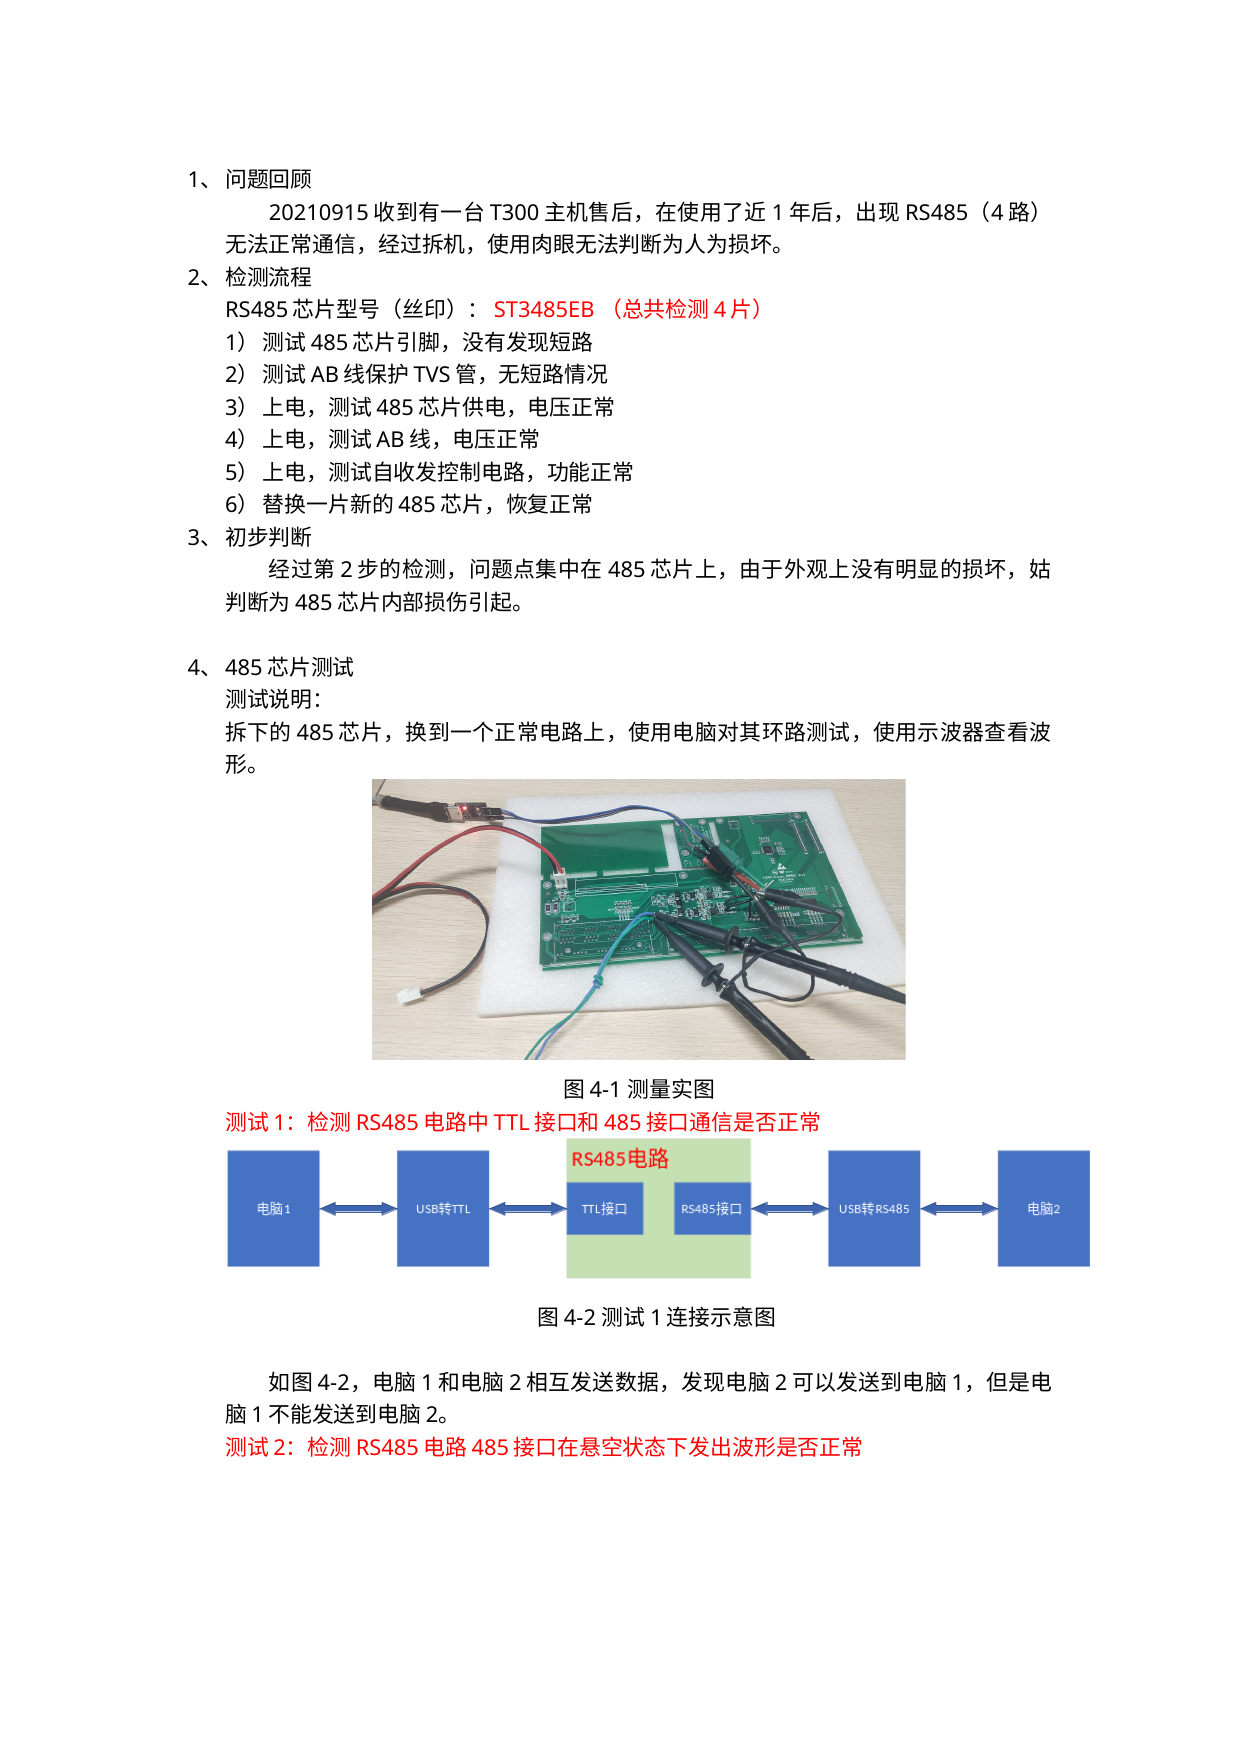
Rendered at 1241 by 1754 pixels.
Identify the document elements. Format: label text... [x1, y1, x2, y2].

list 图4-2 测试1连接示意图 [225, 1299, 1053, 1332]
list 上电，测试AB线，电压正常 [225, 422, 1053, 454]
list RS485芯片型号（丝印）： ST3485EB （总共检测4片） [225, 292, 1053, 324]
list 图4-1 测量实图 [225, 1072, 1053, 1104]
list 初步判断 [187, 519, 1053, 552]
list 测试1：检测RS485电路中TTL接口和485接口通信是否正常 [225, 1104, 1053, 1137]
list 485芯片测试 [187, 649, 1053, 682]
list 测试485芯片引脚，没有发现短路 [225, 324, 1053, 357]
list 上电，测试485芯片供电，电压正常 [225, 389, 1053, 422]
list 测试2：检测RS485电路485接口在悬空状态下发出波形是否正常 [225, 1429, 1053, 1462]
picture [372, 779, 906, 1060]
list 如图4-2，电脑1和电脑2相互发送数据，发现电脑2可以发送到电脑1，但是电脑1不能发送到电脑2。 [225, 1364, 1053, 1429]
list 测试说明： [225, 682, 1053, 714]
list 问题回顾 [187, 162, 1053, 194]
list 拆下的485芯片，换到一个正常电路上，使用电脑对其环路测试，使用示波器查看波形。 [225, 714, 1053, 779]
list 经过第2步的检测，问题点集中在485芯片上，由于外观上没有明显的损坏，姑判断为485芯片内部损伤引起。 [225, 552, 1053, 617]
list 测试AB线保护TVS管，无短路情况 [225, 357, 1053, 389]
list 替换一片新的485芯片，恢复正常 [225, 487, 1053, 519]
list 上电，测试自收发控制电路，功能正常 [225, 454, 1053, 487]
list 20210915收到有一台T300主机售后，在使用了近1年后，出现RS485（4路）无法正常通信，经过拆机，使用肉眼无法判断为人为损坏。 [225, 194, 1053, 259]
list 检测流程 [187, 259, 1053, 292]
